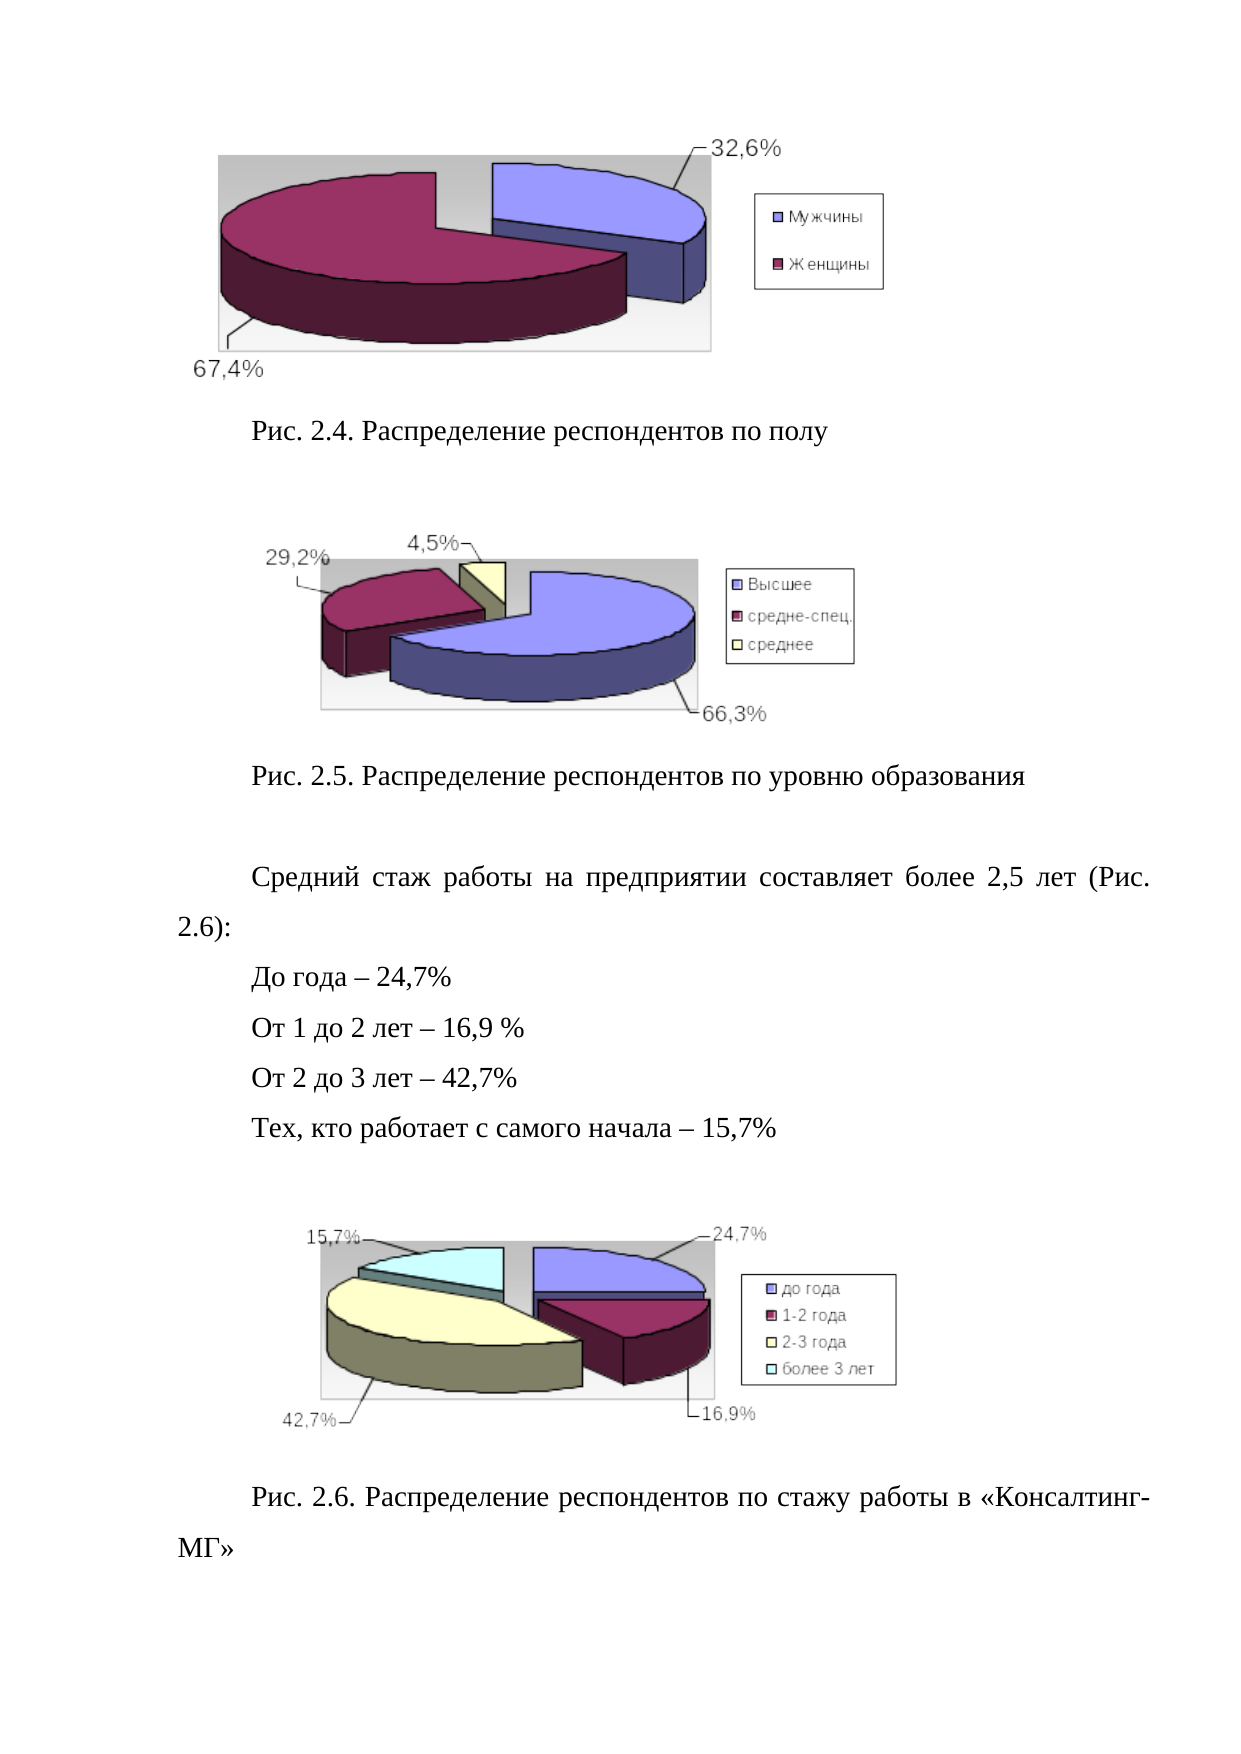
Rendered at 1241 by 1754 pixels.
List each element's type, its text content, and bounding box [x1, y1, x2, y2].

text Рис. 2.4. Распределение респондентов по полу [177, 413, 1152, 446]
text Рис. 2.6. Распределение респондентов по стажу работы в «Консалтинг-МГ» [177, 1479, 1152, 1563]
text От 2 до 3 лет – 42,7% [177, 1060, 1152, 1094]
text Тех, кто работает с самого начала – 15,7% [177, 1111, 1152, 1144]
text Средний стаж работы на предприятии составляет более 2,5 лет (Рис. 2.6): [177, 859, 1152, 943]
text Рис. 2.5. Распределение респондентов по уровню образования [177, 758, 1152, 792]
text До года – 24,7% [177, 959, 1152, 993]
text От 1 до 2 лет – 16,9 % [177, 1010, 1152, 1043]
